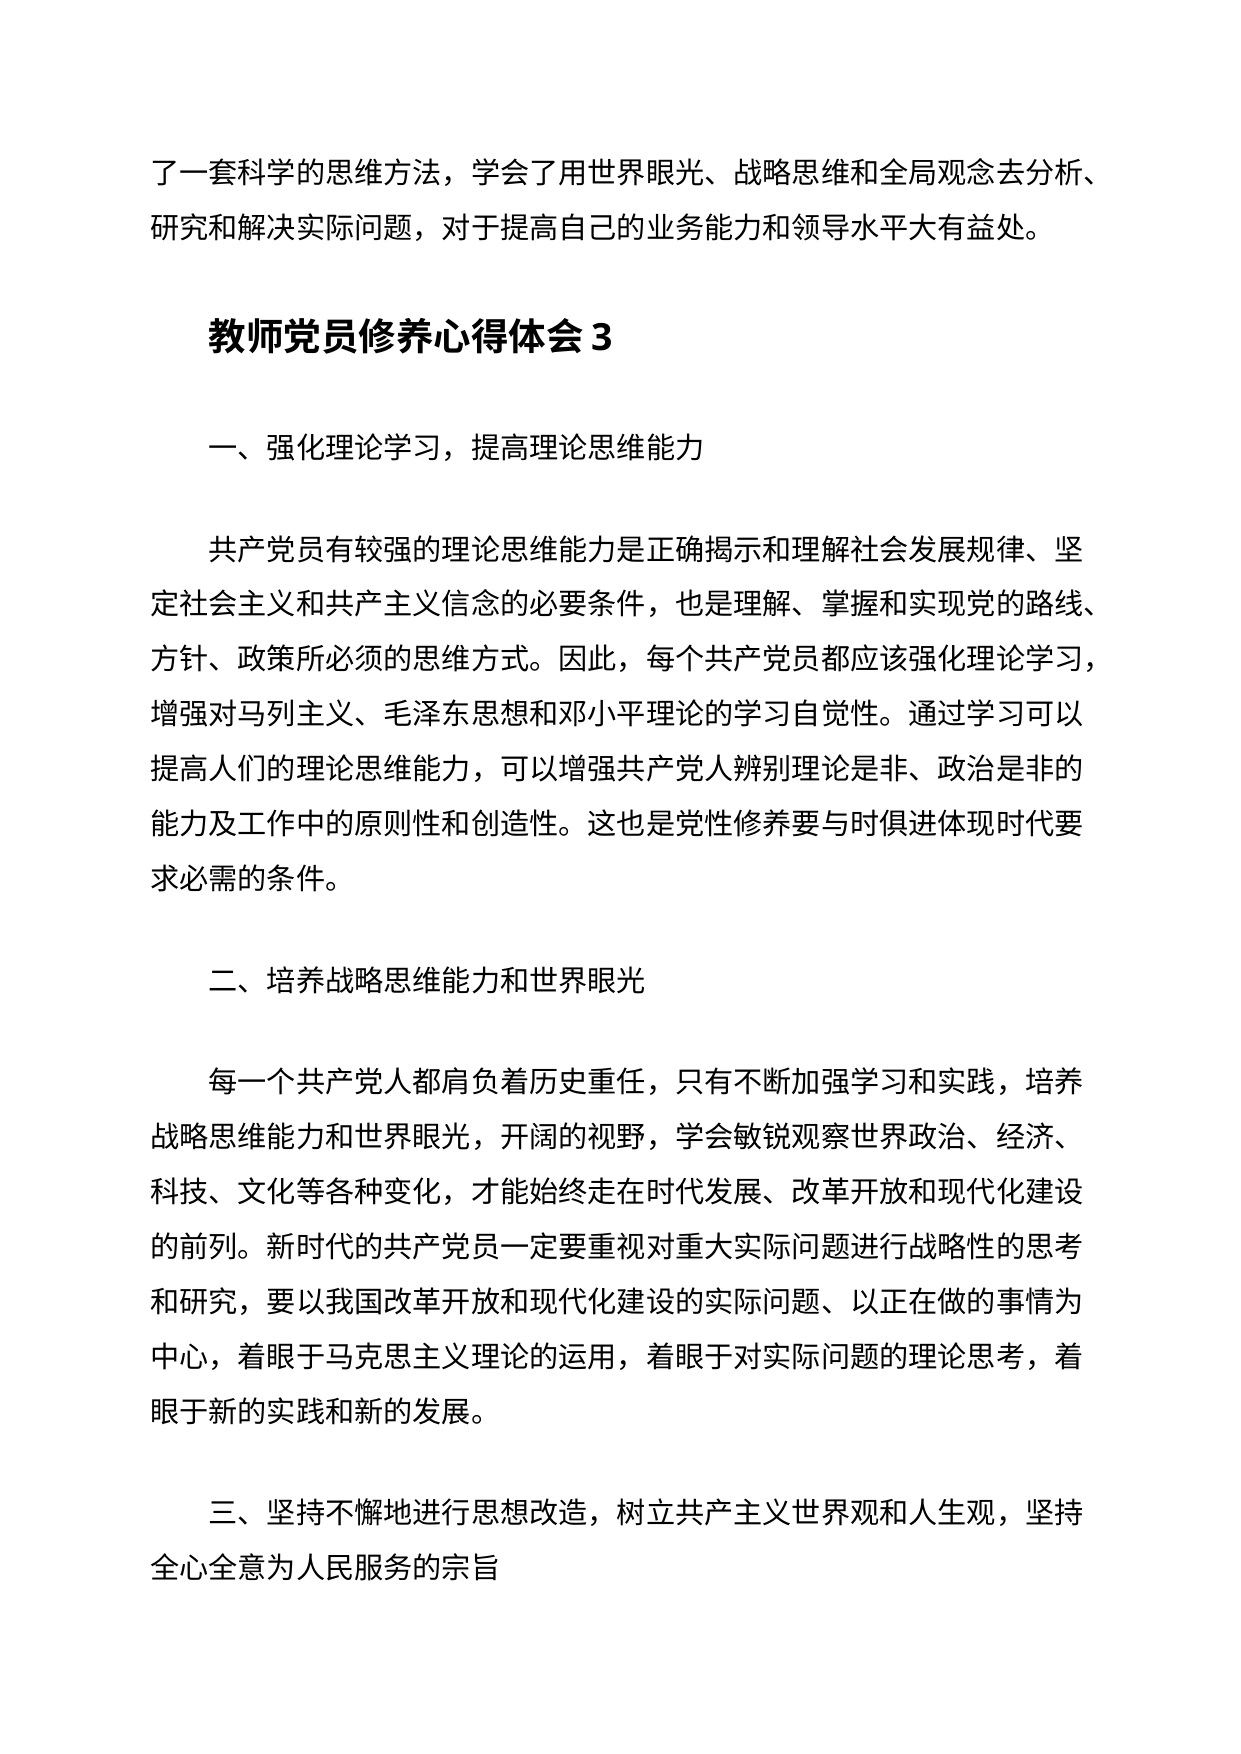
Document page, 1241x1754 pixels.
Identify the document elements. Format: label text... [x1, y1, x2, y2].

text 教师党员修养心得体会3 [150, 307, 1090, 361]
text 二、培养战略思维能力和世界眼光 [150, 957, 1090, 999]
text 每一个共产党人都肩负着历史重任，只有不断加强学习和实践，培养战略思维能力和世界眼光，开阔的视野，学会敏锐观察世界政治、经济、科技、文化等各种变化，才能始终走在时代发展、改革开放和现代化建设的前列。新时代的共产党员一定要重视对重大实际问题进行战略性的思考和研究，要以我国改革开放和现代化建设的实际问题、以正在做的事情为中心，着眼于马克思主义理论的运用，着眼于对实际问题的理论思考，着眼于新的实践和新的发展。 [150, 1059, 1090, 1431]
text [150, 150, 1090, 247]
text 一、强化理论学习，提高理论思维能力 [150, 424, 1090, 467]
text 共产党员有较强的理论思维能力是正确揭示和理解社会发展规律、坚定社会主义和共产主义信念的必要条件，也是理解、掌握和实现党的路线、方针、政策所必须的思维方式。因此，每个共产党员都应该强化理论学习，增强对马列主义、毛泽东思想和邓小平理论的学习自觉性。通过学习可以提高人们的理论思维能力，可以增强共产党人辨别理论是非、政治是非的能力及工作中的原则性和创造性。这也是党性修养要与时俱进体现时代要求必需的条件。 [150, 526, 1090, 898]
text 三、坚持不懈地进行思想改造，树立共产主义世界观和人生观，坚持全心全意为人民服务的宗旨 [150, 1490, 1090, 1587]
